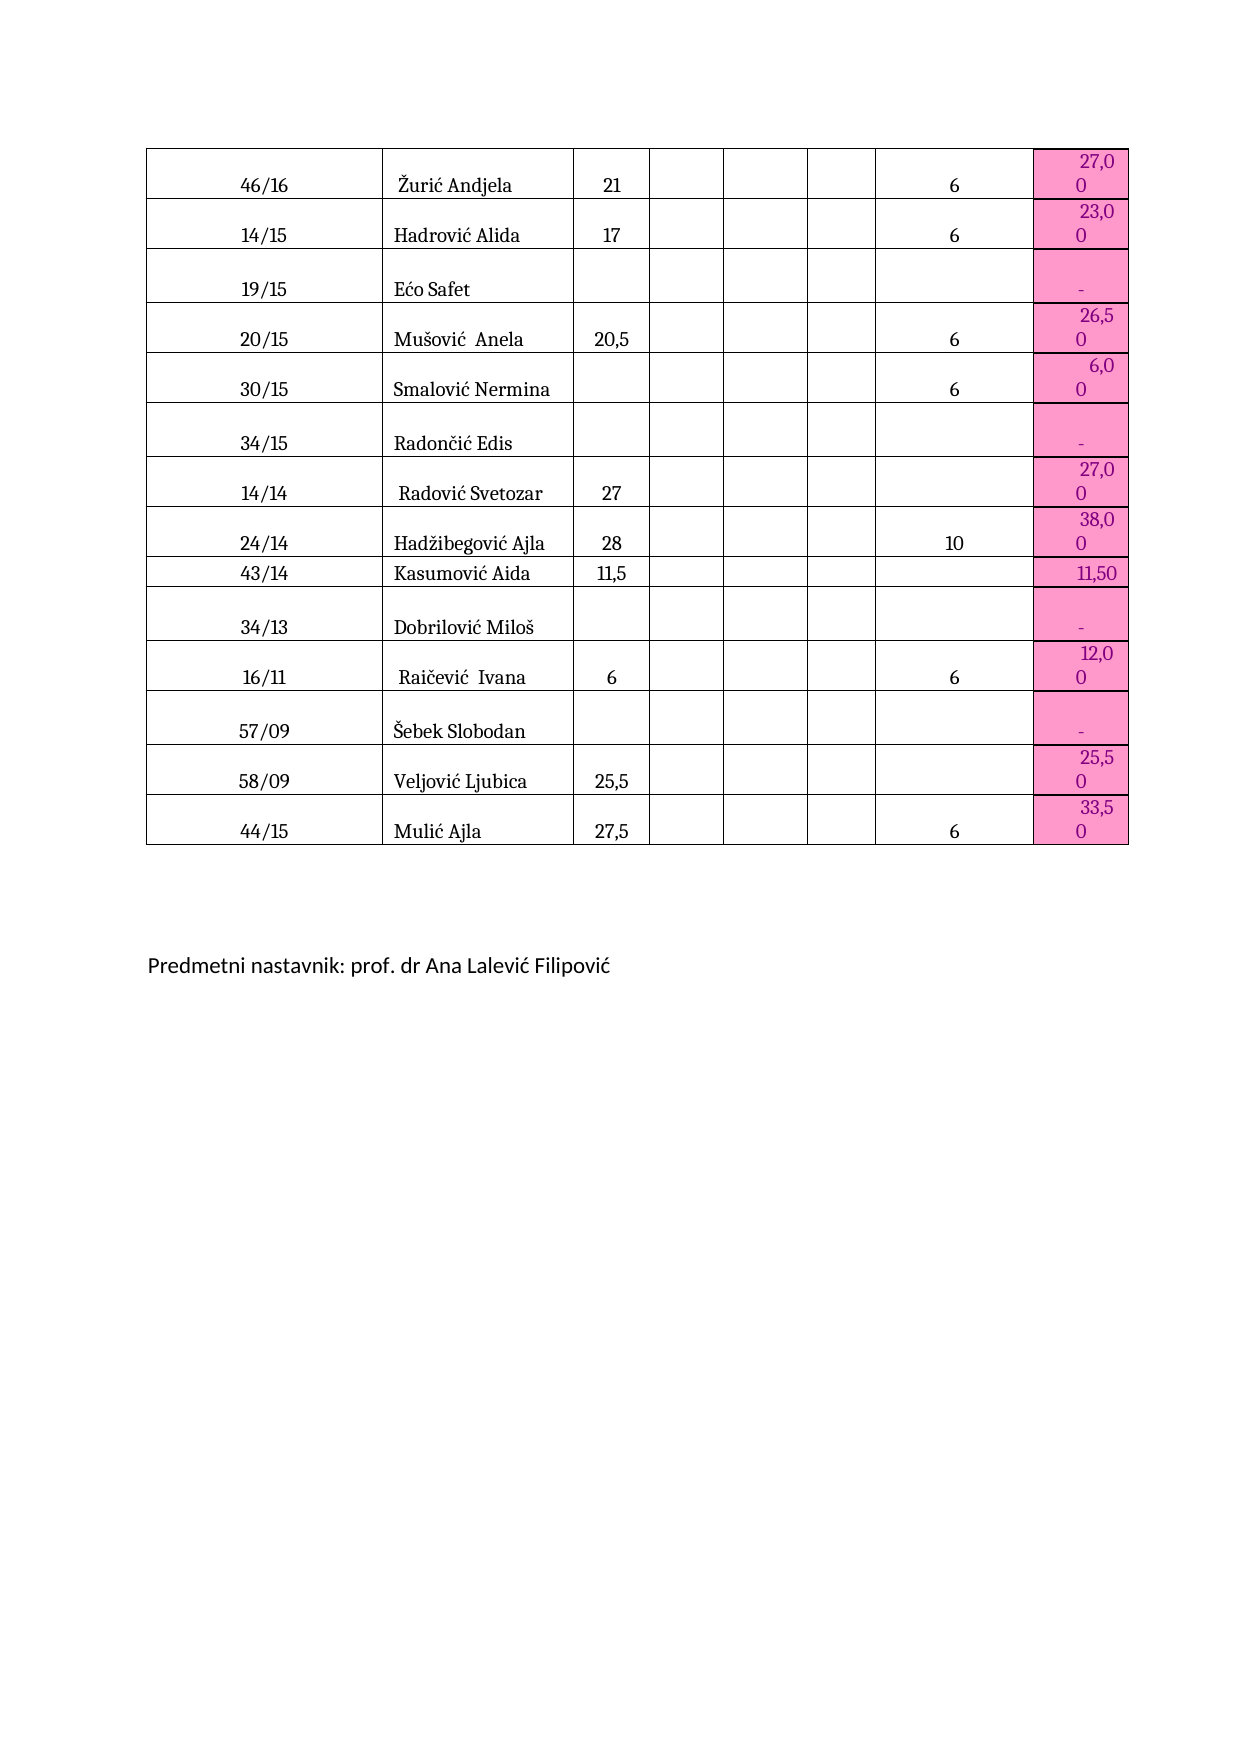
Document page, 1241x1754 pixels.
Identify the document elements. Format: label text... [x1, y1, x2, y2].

table_cell [650, 149, 723, 198]
table_cell 44/15 [147, 795, 382, 844]
table_cell [574, 403, 649, 456]
table_cell [808, 199, 875, 248]
table_cell [574, 353, 649, 402]
table_cell [876, 557, 1033, 586]
table_cell Raičević Ivana [383, 641, 573, 690]
table_cell [876, 249, 1033, 302]
table_cell [808, 691, 875, 744]
table_cell 34/13 [147, 587, 382, 640]
table_cell 6 [876, 353, 1033, 402]
table_cell 14/14 [147, 457, 382, 506]
table_cell [650, 691, 723, 744]
table_cell 6 [876, 149, 1033, 198]
table_cell [808, 457, 875, 506]
table_cell 27,5 [574, 795, 649, 844]
table_cell - [1034, 588, 1128, 640]
table_cell 28 [574, 507, 649, 556]
table_cell [650, 745, 723, 794]
table_cell 20/15 [147, 303, 382, 352]
table_cell [650, 587, 723, 640]
table_cell [808, 249, 875, 302]
table_cell Veljović Ljubica [383, 745, 573, 794]
table_cell Kasumović Aida [383, 557, 573, 586]
table_cell Mulić Ajla [383, 795, 573, 844]
table_cell [574, 249, 649, 302]
table_cell 16/11 [147, 641, 382, 690]
table_cell - [1034, 692, 1128, 744]
table_cell [724, 353, 807, 402]
table_cell [650, 795, 723, 844]
table_cell [808, 353, 875, 402]
table_cell Radončić Edis [383, 403, 573, 456]
table_cell [876, 403, 1033, 456]
table_cell [724, 691, 807, 744]
table_cell 38,00 [1034, 508, 1128, 556]
table_cell 24/14 [147, 507, 382, 556]
table_cell Ećo Safet [383, 249, 573, 302]
table_cell 11,5 [574, 557, 649, 586]
table_cell 17 [574, 199, 649, 248]
table_cell [724, 641, 807, 690]
table_cell 6 [876, 199, 1033, 248]
table_cell [808, 403, 875, 456]
table_cell 33,50 [1034, 796, 1128, 844]
table_cell [808, 587, 875, 640]
table_cell 11,50 [1034, 558, 1128, 586]
table_cell 6 [876, 641, 1033, 690]
table_cell [876, 457, 1033, 506]
table_cell Mušović Anela [383, 303, 573, 352]
table_cell 25,50 [1034, 746, 1128, 794]
table_cell [650, 641, 723, 690]
table_cell 30/15 [147, 353, 382, 402]
table_cell [574, 691, 649, 744]
table_cell [808, 641, 875, 690]
table_cell [650, 199, 723, 248]
table_cell Žurić Andjela [383, 149, 573, 198]
table_cell 34/15 [147, 403, 382, 456]
table_cell [808, 795, 875, 844]
table_cell 58/09 [147, 745, 382, 794]
table_cell Šebek Slobodan [383, 691, 573, 744]
table_cell Hadžibegović Ajla [383, 507, 573, 556]
table_cell 19/15 [147, 249, 382, 302]
table_cell [808, 507, 875, 556]
table_cell [650, 303, 723, 352]
table_cell 26,50 [1034, 304, 1128, 352]
table_cell [574, 587, 649, 640]
text Predmetni nastavnik: prof. dr Ana Lalević Filipović [148, 951, 1093, 979]
table_cell 57/09 [147, 691, 382, 744]
table_cell Hadrović Alida [383, 199, 573, 248]
table_cell [808, 303, 875, 352]
table_cell [724, 403, 807, 456]
table_cell [808, 149, 875, 198]
table_cell Smalović Nermina [383, 353, 573, 402]
table_cell [724, 303, 807, 352]
table_cell [650, 353, 723, 402]
table_cell 12,00 [1034, 642, 1128, 690]
table_cell 21 [574, 149, 649, 198]
table_cell [876, 745, 1033, 794]
table_cell 6 [574, 641, 649, 690]
table_cell [724, 249, 807, 302]
table_cell [724, 557, 807, 586]
table_cell [650, 403, 723, 456]
table_cell [808, 745, 875, 794]
table_cell 6 [876, 795, 1033, 844]
table_cell [724, 199, 807, 248]
table_cell 6 [876, 303, 1033, 352]
table_cell [650, 557, 723, 586]
table_cell 23,00 [1034, 200, 1128, 248]
table_cell 27 [574, 457, 649, 506]
table_cell [650, 507, 723, 556]
table_cell [808, 557, 875, 586]
table_cell [650, 457, 723, 506]
table_cell 27,00 [1034, 458, 1128, 506]
table_cell 6,00 [1034, 354, 1128, 402]
table_cell - [1034, 404, 1128, 456]
table_cell [724, 149, 807, 198]
table_cell [724, 795, 807, 844]
table_cell [876, 587, 1033, 640]
table_cell 43/14 [147, 557, 382, 586]
table_cell 10 [876, 507, 1033, 556]
table_cell [650, 249, 723, 302]
table_cell 20,5 [574, 303, 649, 352]
table_cell [724, 457, 807, 506]
table_cell Radović Svetozar [383, 457, 573, 506]
table_cell 46/16 [147, 149, 382, 198]
table_cell [724, 507, 807, 556]
table_cell 14/15 [147, 199, 382, 248]
table_cell - [1034, 250, 1128, 302]
table_cell [876, 691, 1033, 744]
table_cell Dobrilović Miloš [383, 587, 573, 640]
table_cell [724, 745, 807, 794]
table_cell 27,00 [1034, 150, 1128, 198]
table_cell 25,5 [574, 745, 649, 794]
table_cell [724, 587, 807, 640]
